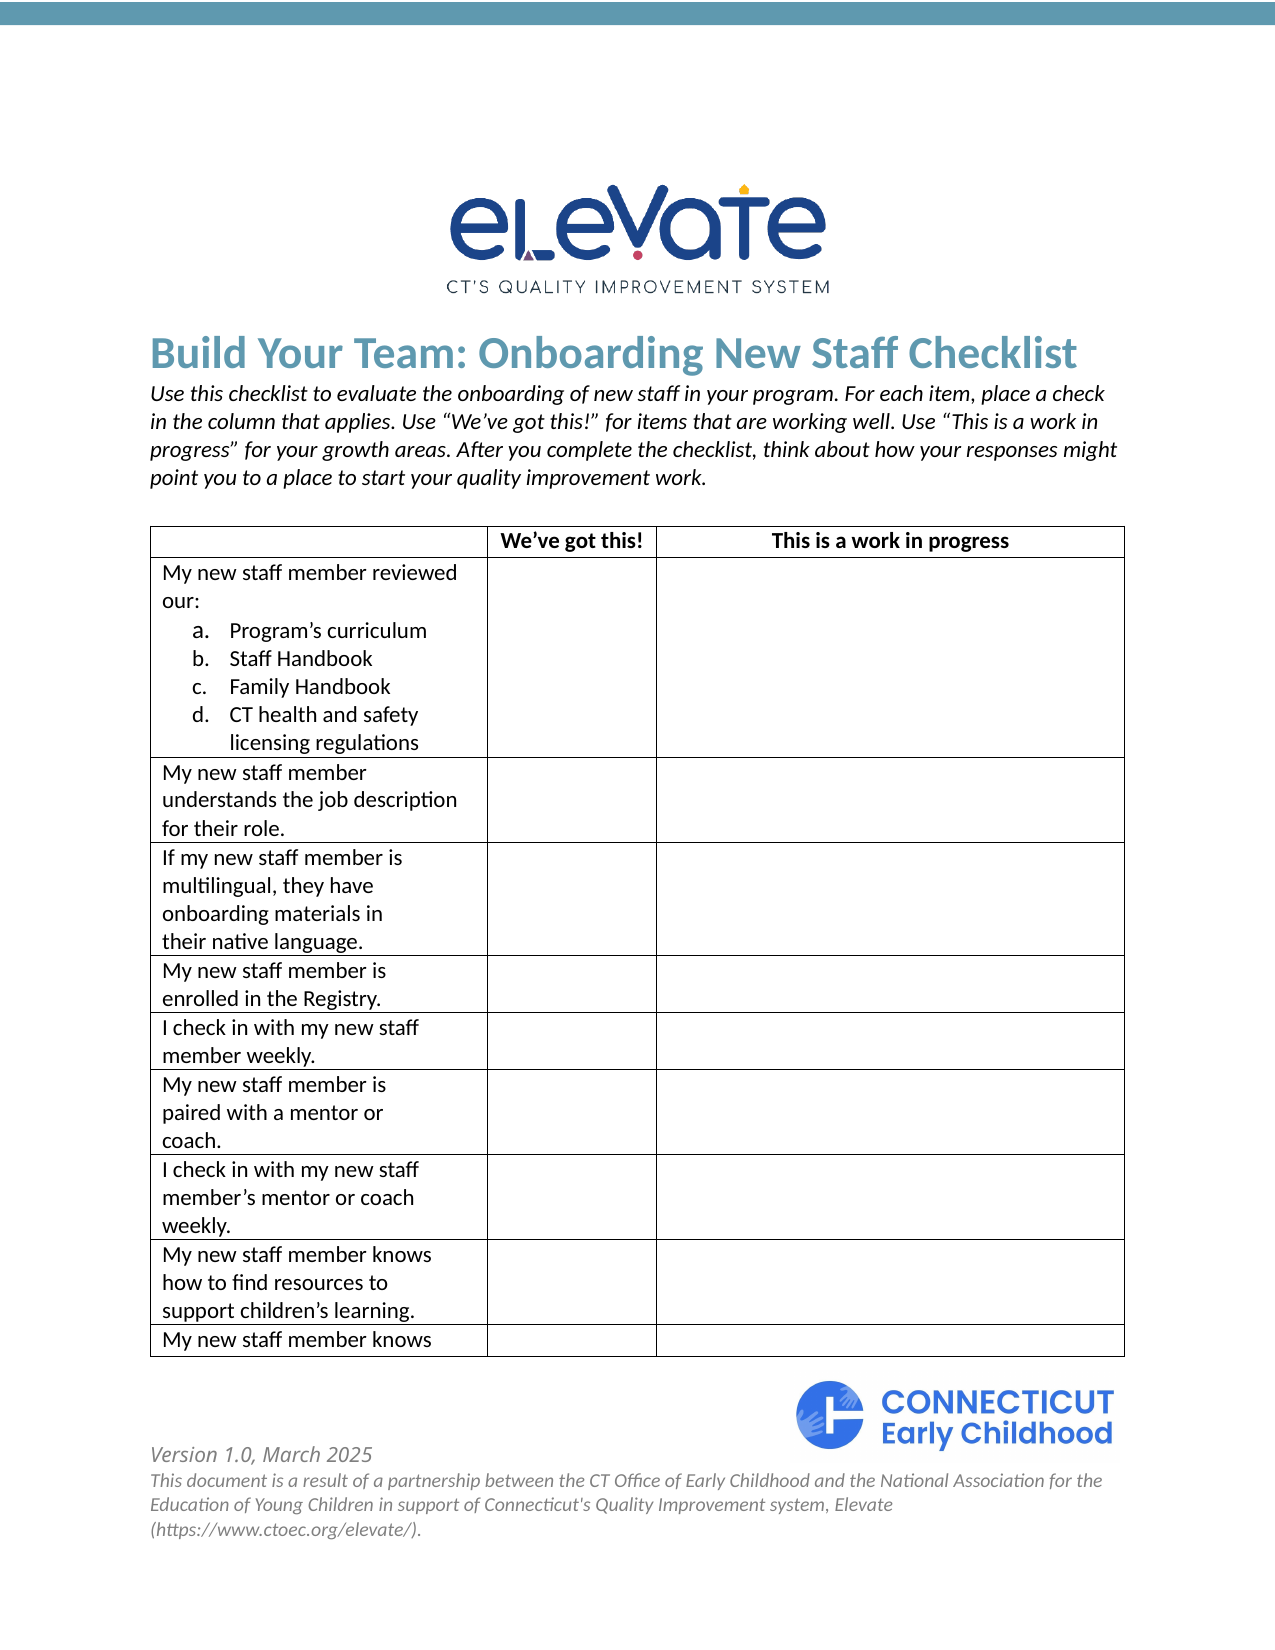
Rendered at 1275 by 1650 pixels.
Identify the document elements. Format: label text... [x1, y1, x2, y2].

table_cell I check in with my new staff member’s mentor or coach weekly. [151, 1155, 487, 1239]
table_cell [657, 1325, 1124, 1356]
table_cell My new staff member knows how to find higher education Coursework. [151, 1325, 487, 1356]
table_cell [488, 1325, 656, 1356]
table_cell I check in with my new staff member weekly. [151, 1013, 487, 1069]
table_cell [488, 558, 656, 757]
table_header [151, 527, 487, 557]
table_cell [657, 1070, 1124, 1154]
text Use this checklist to evaluate the onboarding of new staff in your program. For each item, place a check in the column that applies. Use “We’ve got this!” for items that are working well. Use “This is a work in progress” for your growth areas. After you complete the checklist, think about how your responses might point you to a place to start your quality improvement work. [150, 379, 1125, 492]
table_header This is a work in progress [657, 527, 1124, 557]
table_cell [488, 1155, 656, 1239]
table_cell [488, 1070, 656, 1154]
table_cell [657, 1155, 1124, 1239]
table_cell [657, 843, 1124, 955]
table_cell [657, 1240, 1124, 1324]
table_cell My new staff member reviewed our: Program’s curriculum Staff Handbook Family Handbook CT health and safety licensing regulations [151, 558, 487, 757]
table_cell [488, 1240, 656, 1324]
table_cell My new staff member is paired with a mentor or coach. [151, 1070, 487, 1154]
table_cell [488, 843, 656, 955]
table_cell If my new staff member is multilingual, they have onboarding materials in their native language. [151, 843, 487, 955]
text Build Your Team: Onboarding New Staff Checklist [150, 323, 1125, 379]
picture [789, 1370, 1121, 1463]
table_cell My new staff member is enrolled in the Registry. [151, 956, 487, 1012]
table_cell My new staff member knows how to find resources to support children’s learning. [151, 1240, 487, 1324]
table_header We’ve got this! [488, 527, 656, 557]
table_cell My new staff member understands the job description for their role. [151, 758, 487, 842]
table_cell [488, 956, 656, 1012]
table_cell [657, 558, 1124, 757]
table_cell [657, 1013, 1124, 1069]
table_cell [657, 758, 1124, 842]
table_cell [657, 956, 1124, 1012]
table_cell [488, 758, 656, 842]
table_cell [488, 1013, 656, 1069]
